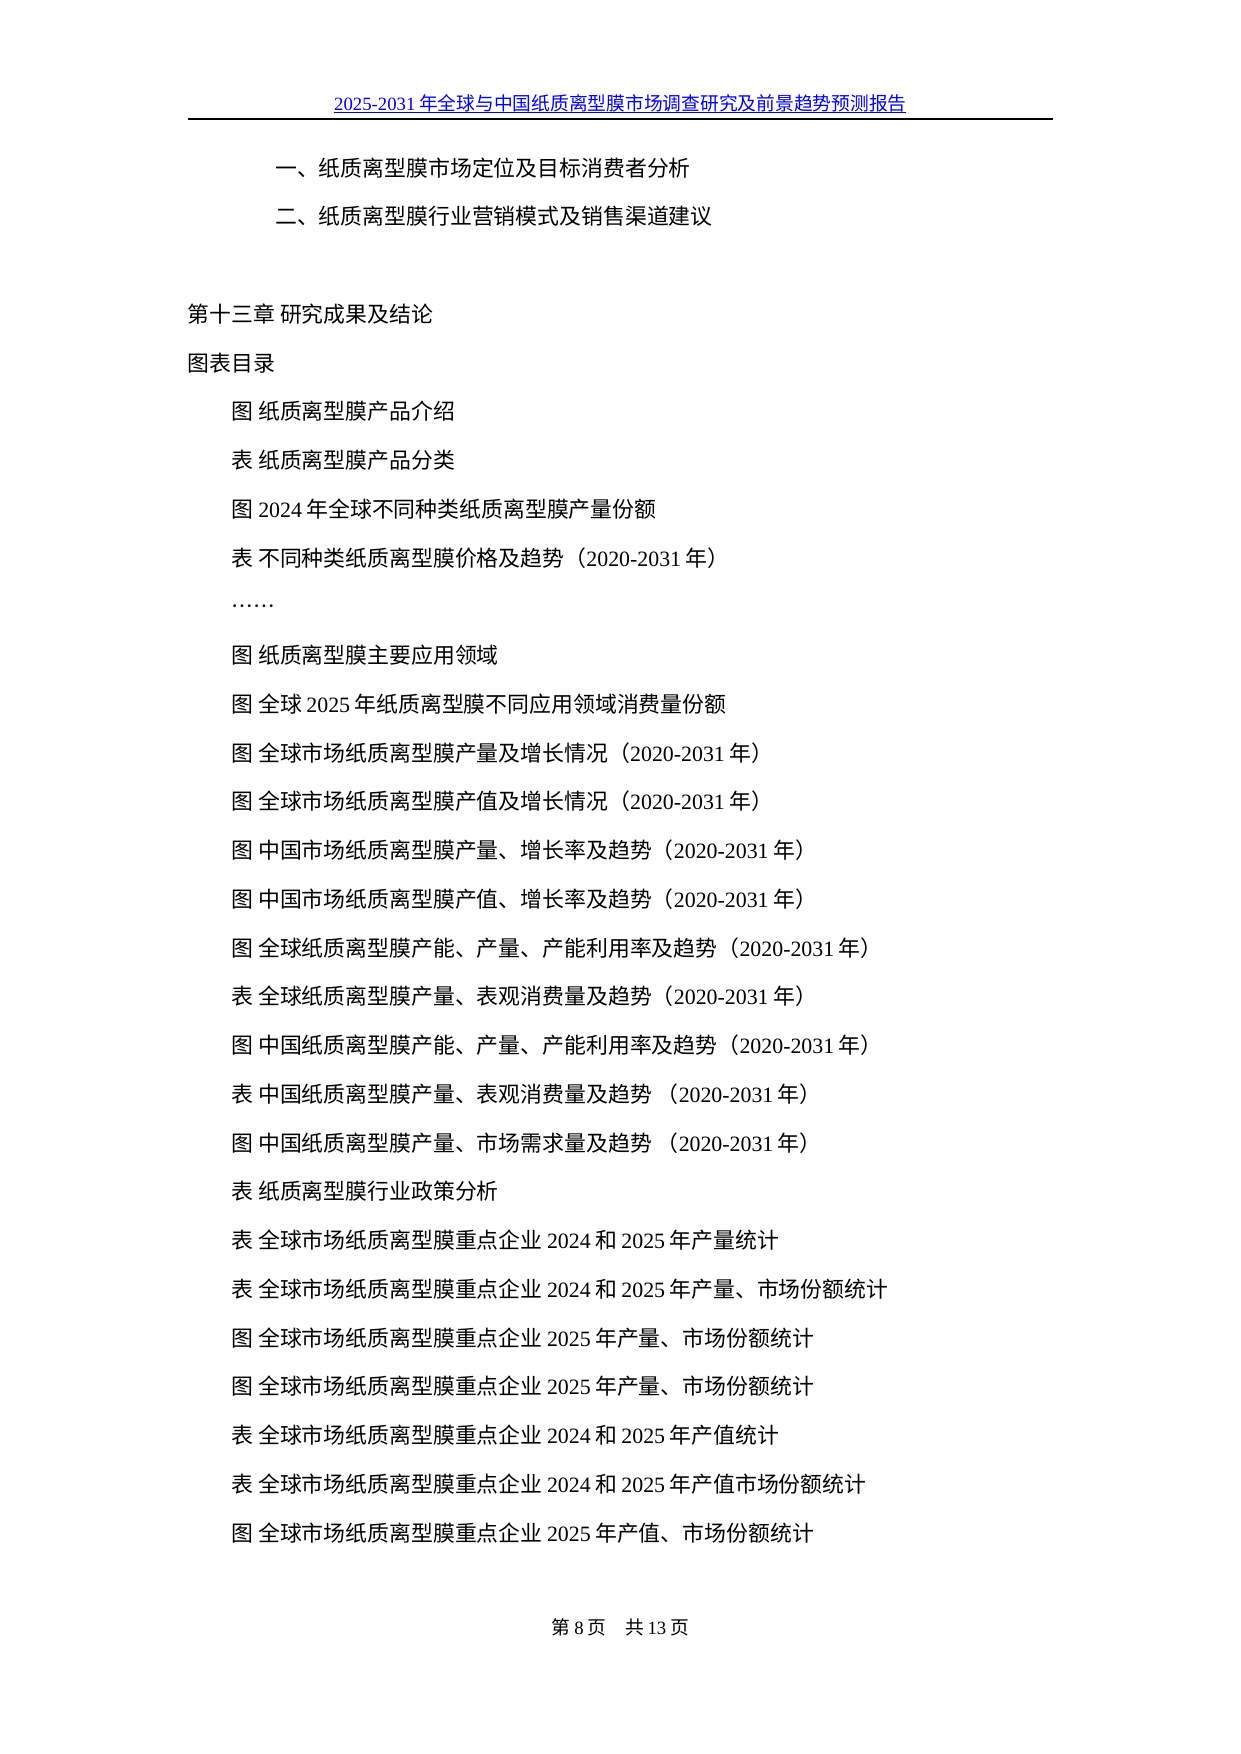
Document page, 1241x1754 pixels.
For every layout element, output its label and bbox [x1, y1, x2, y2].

text [187, 150, 1053, 1548]
